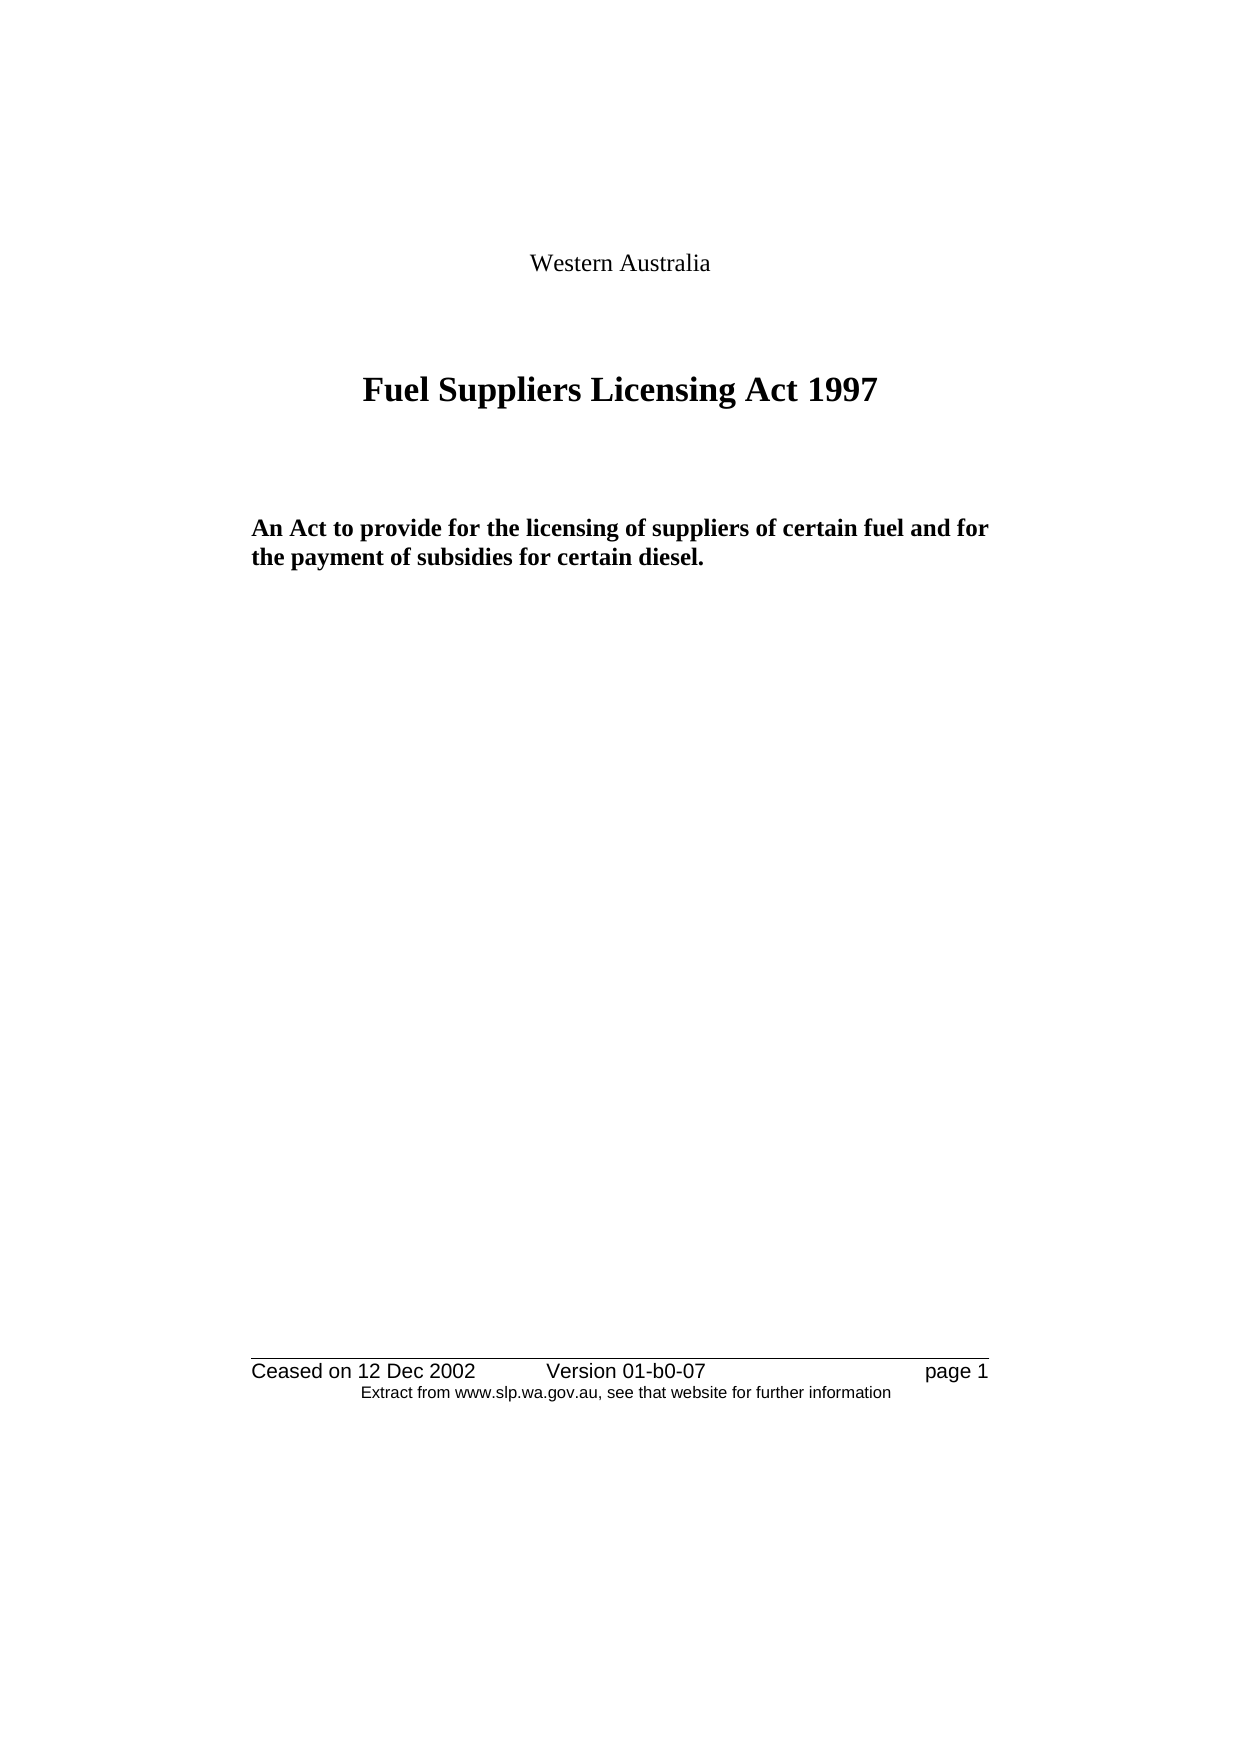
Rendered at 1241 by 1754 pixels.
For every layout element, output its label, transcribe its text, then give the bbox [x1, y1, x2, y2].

text Western Australia [251, 248, 989, 277]
title An Act to provide for the licensing of suppliers of certain fuel and for the payment of subsidies for certain diesel. [251, 513, 989, 571]
text Fuel Suppliers Licensing Act 1997 [251, 368, 989, 409]
